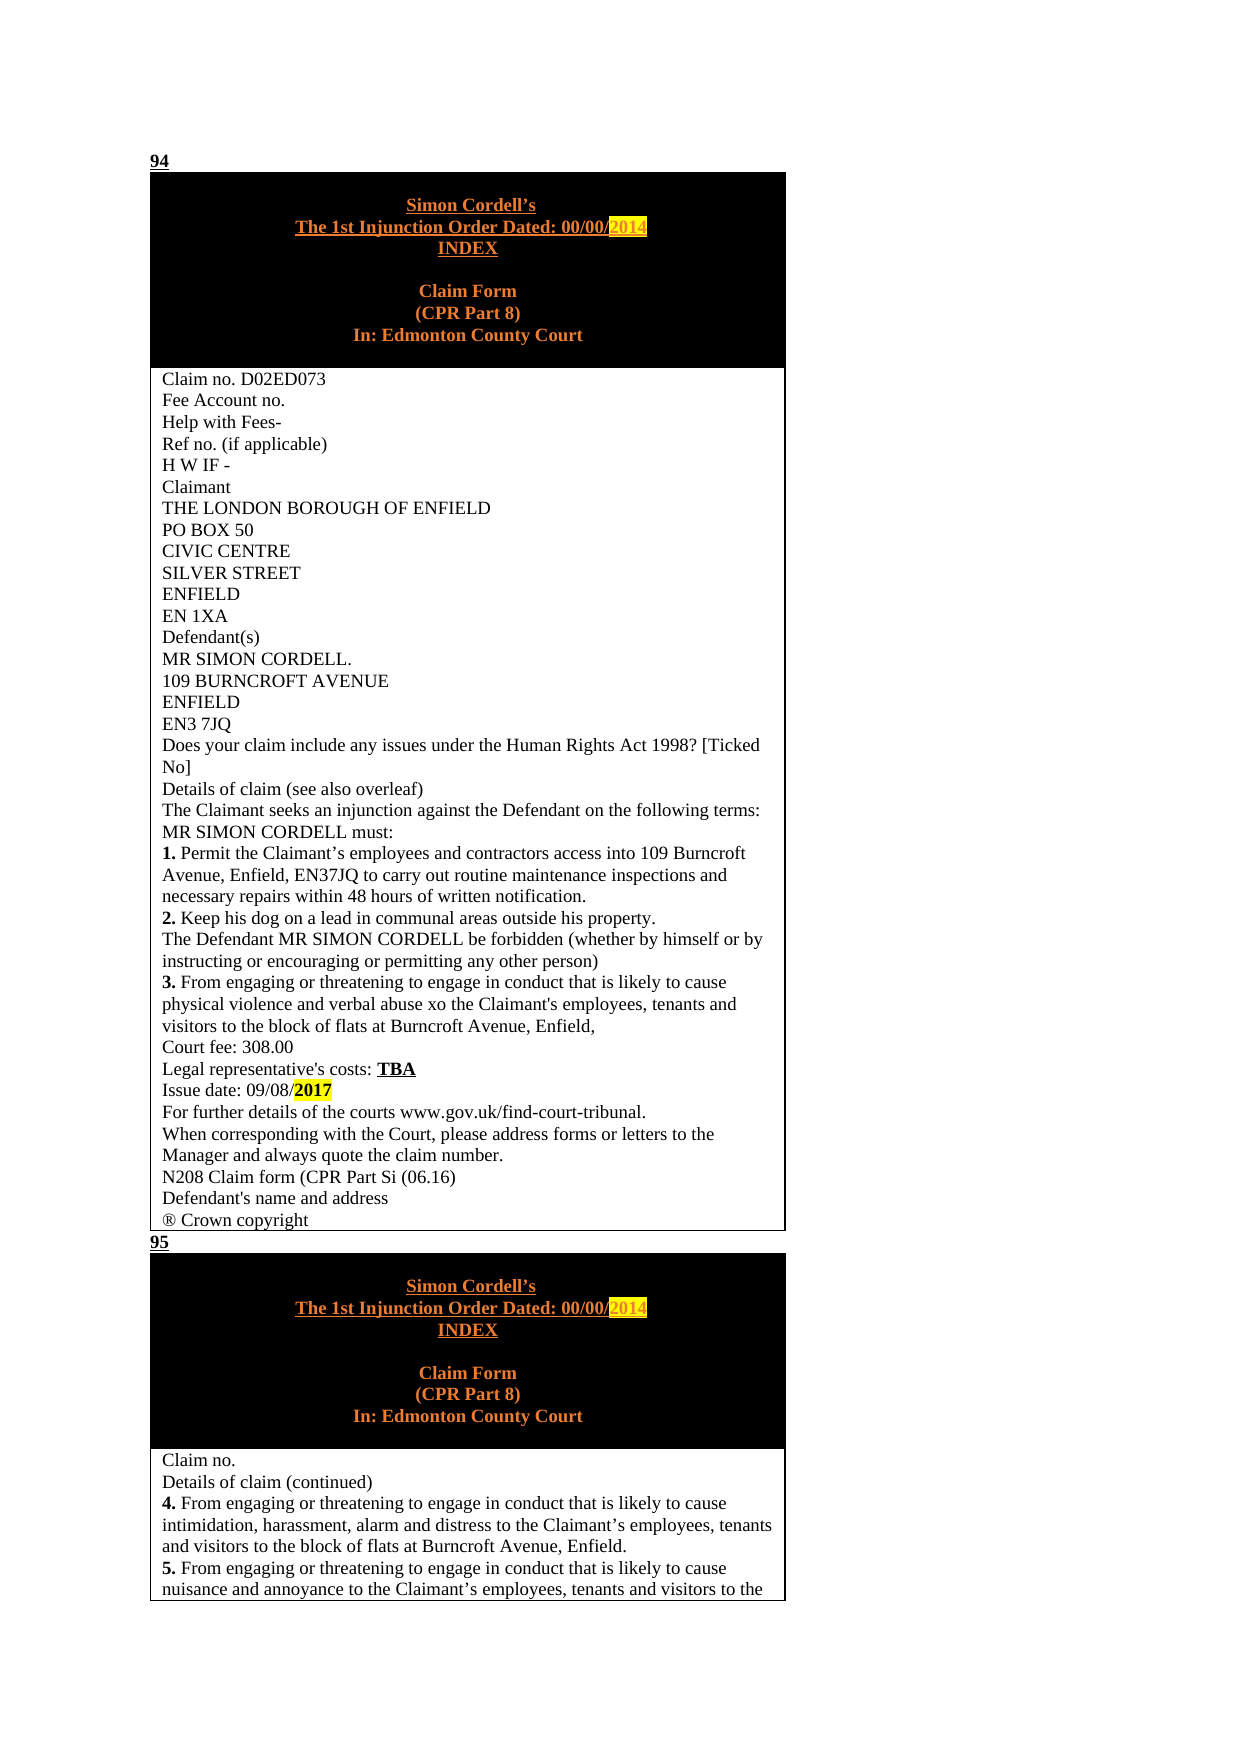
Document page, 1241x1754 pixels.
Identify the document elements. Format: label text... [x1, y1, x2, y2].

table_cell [151, 1449, 784, 1600]
text 95 [150, 1231, 1090, 1253]
table_header Simon Cordell’s The 1st Injunction Order Dated: 00/00/2014 INDEX Claim Form (CPR Part 8) In: Edmonton County Court [151, 1254, 784, 1448]
text 94 [150, 150, 1090, 172]
table_cell Claim no. D02ED073 Fee Account no. Help with Fees- Ref no. (if applicable) H W IF - Claimant THE LONDON BOROUGH OF ENFIELD PO BOX 50 CIVIC CENTRE SILVER STREET ENFIELD EN 1XA Defendant(s) MR SIMON CORDELL. 109 BURNCROFT AVENUE ENFIELD EN3 7JQ Does your claim include any issues under the Human Rights Act 1998? [Ticked No] Details of claim (see also overleaf) The Claimant seeks an injunction against the Defendant on the following terms: MR SIMON CORDELL must: 1. Permit the Claimant’s employees and contractors access into 109 Burncroft Avenue, Enfield, EN37JQ to carry out routine maintenance inspections and necessary repairs within 48 hours of written notification. 2. Keep his dog on a lead in communal areas outside his property. The Defendant MR SIMON CORDELL be forbidden (whether by himself or by instructing or encouraging or permitting any other person) 3. From engaging or threatening to engage in conduct that is likely to cause physical violence and verbal abuse xo the Claimant's employees, tenants and visitors to the block of flats at Burncroft Avenue, Enfield, Court fee: 308.00 Legal representative's costs: TBA Issue date: 09/08/2017 For further details of the courts www.gov.uk/find-court-tribunal. When corresponding with the Court, please address forms or letters to the Manager and always quote the claim number. N208 Claim form (CPR Part Si (06.16) Defendant's name and address ® Crown copyright [151, 368, 784, 1230]
table_header Simon Cordell’s The 1st Injunction Order Dated: 00/00/2014 INDEX Claim Form (CPR Part 8) In: Edmonton County Court [151, 173, 784, 367]
